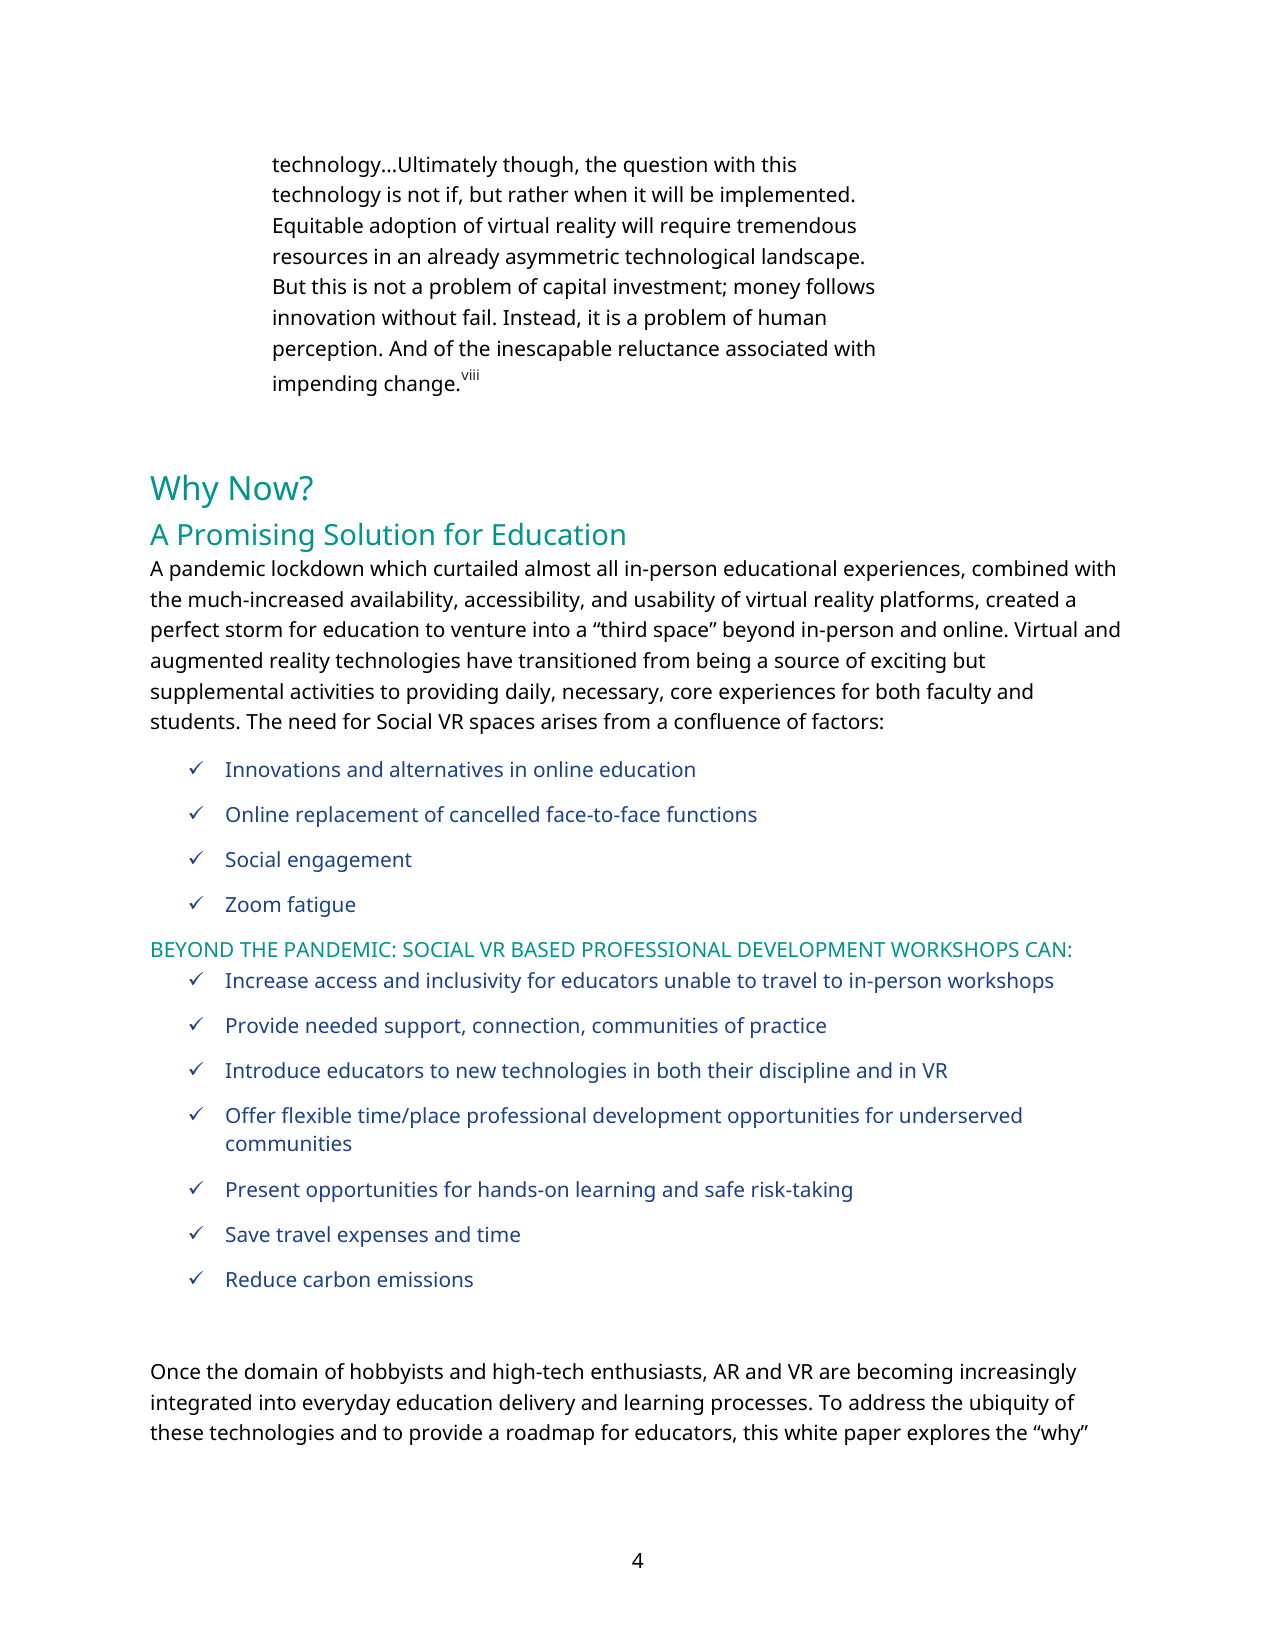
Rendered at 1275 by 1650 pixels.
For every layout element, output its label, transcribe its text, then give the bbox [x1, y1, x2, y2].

list Introduce educators to new technologies in both their discipline and in VR [187, 1056, 1125, 1084]
list Increase access and inclusivity for educators unable to travel to in-person workshops [187, 966, 1125, 994]
subtitle A Promising Solution for Education [150, 515, 1125, 554]
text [272, 150, 891, 398]
list Present opportunities for hands-on learning and safe risk-taking [187, 1175, 1125, 1203]
list Online replacement of cancelled face-to-face functions [187, 800, 1125, 828]
list Offer flexible time/place professional development opportunities for underserved communities [187, 1101, 1125, 1158]
list Social engagement [187, 845, 1125, 873]
list Zoom fatigue [187, 890, 1125, 918]
subtitle Beyond the Pandemic: Social VR based professional development workshops can: [150, 935, 1125, 964]
list Reduce carbon emissions [187, 1265, 1125, 1293]
list Save travel expenses and time [187, 1220, 1125, 1248]
list Innovations and alternatives in online education [187, 755, 1125, 783]
text A pandemic lockdown which curtailed almost all in-person educational experiences, combined with the much-increased availability, accessibility, and usability of virtual reality platforms, created a perfect storm for education to venture into a “third space” beyond in-person and online. Virtual and augmented reality technologies have transitioned from being a source of exciting but supplemental activities to providing daily, necessary, core experiences for both faculty and students. The need for Social VR spaces arises from a confluence of factors: [150, 554, 1125, 736]
subtitle Why Now? [150, 465, 1125, 511]
list Provide needed support, connection, communities of practice [187, 1011, 1125, 1039]
